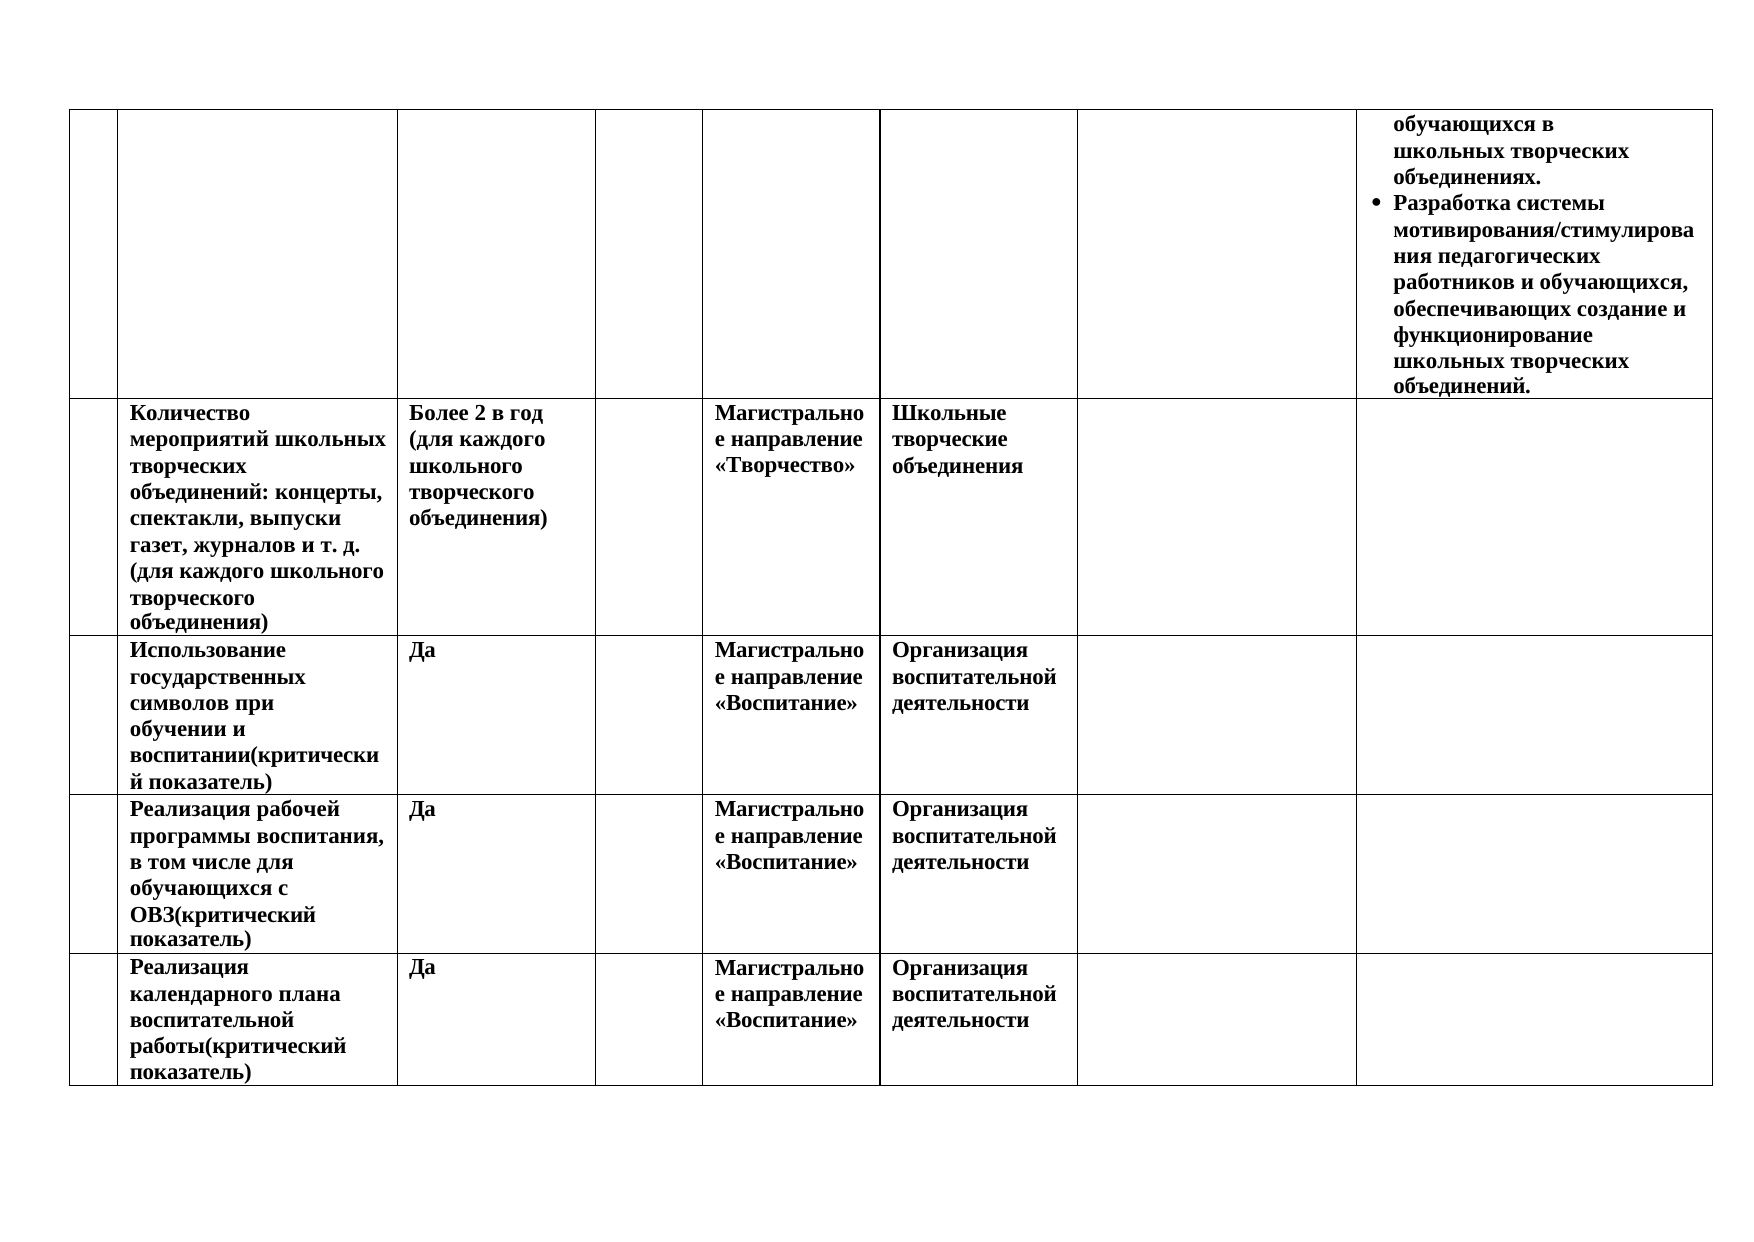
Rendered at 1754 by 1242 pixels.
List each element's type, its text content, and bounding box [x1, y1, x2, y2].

table_cell [1357, 399, 1712, 635]
table_cell [70, 954, 117, 1085]
table_cell Реализация рабочей программы воспитания, в том числе для обучающихся с ОВЗ(критический показатель) [118, 795, 397, 952]
table_cell Магистрально е направление «Воспитание» [703, 795, 879, 952]
table_cell Магистрально е направление «Творчество» [703, 399, 879, 635]
table_cell [596, 636, 702, 794]
table_cell [70, 399, 117, 635]
table_cell Школьные творческие объединения [881, 399, 1077, 635]
table_cell Более 2 в год (для каждого школьного творческого объединения) [398, 399, 595, 635]
table_cell [596, 795, 702, 952]
table_cell [1078, 954, 1356, 1085]
table_header [118, 110, 397, 398]
table_cell Реализация календарного плана воспитательной работы(критический показатель) [118, 954, 397, 1085]
table_cell [1357, 795, 1712, 952]
table_cell [1357, 636, 1712, 794]
table_cell [596, 399, 702, 635]
table_header обучающихся в школьных творческих объединениях. Разработка системы мотивирования/стимулирова ния педагогических работников и обучающихся, обеспечивающих создание и функционирование школьных творческих объединений. [1357, 110, 1712, 398]
table_header [596, 110, 702, 398]
table_cell [1078, 399, 1356, 635]
table_header [1078, 110, 1356, 398]
table_cell [1078, 795, 1356, 952]
table_header [703, 110, 879, 398]
table_cell Организация воспитательной деятельности [881, 954, 1077, 1085]
table_cell Использование государственных символов при обучении и воспитании(критически й показатель) [118, 636, 397, 794]
table_cell [1357, 954, 1712, 1085]
table_cell Да [398, 954, 595, 1085]
table_header [70, 110, 117, 398]
table_cell Организация воспитательной деятельности [881, 636, 1077, 794]
table_header [398, 110, 595, 398]
table_cell [1078, 636, 1356, 794]
table_cell [70, 636, 117, 794]
table_cell Количество мероприятий школьных творческих объединений: концерты, спектакли, выпуски газет, журналов и т. д. (для каждого школьного творческого объединения) [118, 399, 397, 635]
table_cell Магистрально е направление «Воспитание» [703, 636, 879, 794]
table_header [881, 110, 1077, 398]
table_cell [596, 954, 702, 1085]
table_cell Магистрально е направление «Воспитание» [703, 954, 879, 1085]
table_cell Да [398, 636, 595, 794]
table_cell Да [398, 795, 595, 952]
table_cell Организация воспитательной деятельности [881, 795, 1077, 952]
table_cell [70, 795, 117, 952]
